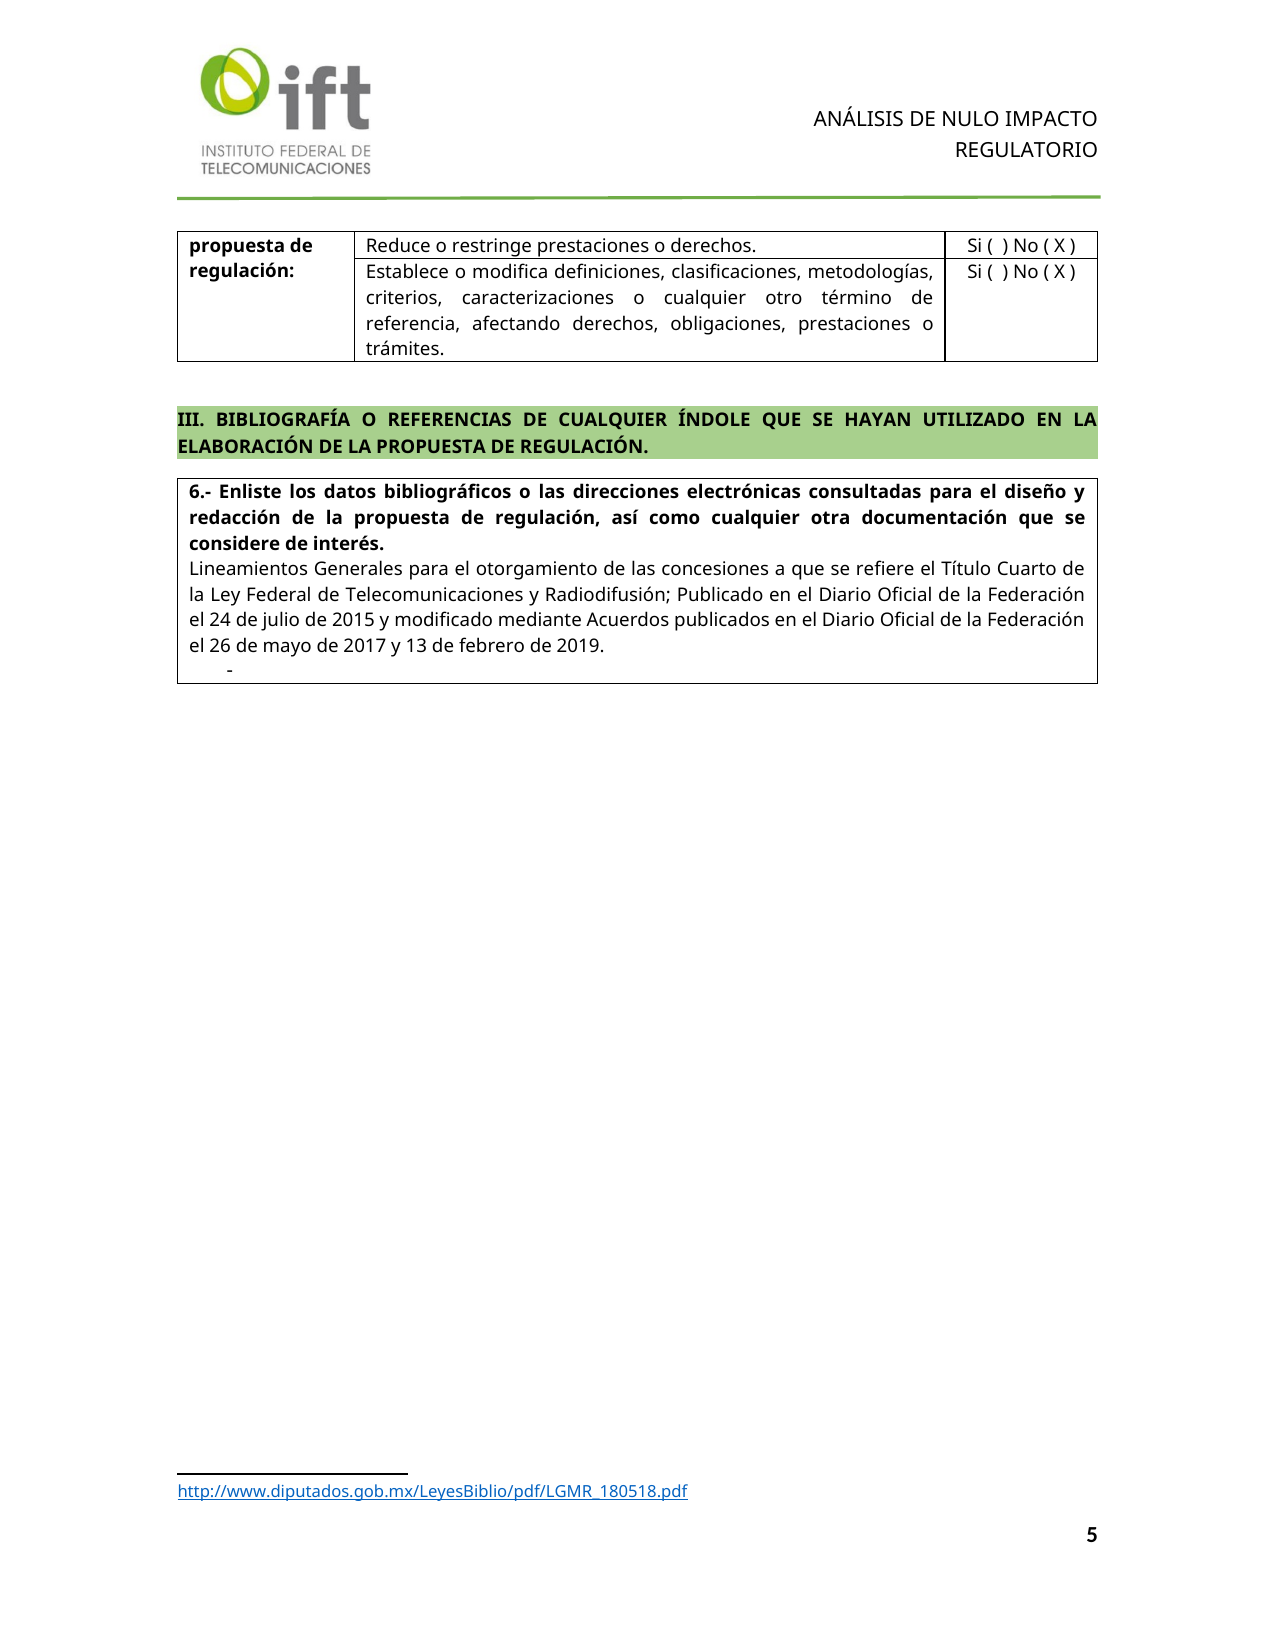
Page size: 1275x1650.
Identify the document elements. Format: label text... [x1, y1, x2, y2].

text III. BIBLIOGRAFÍA O REFERENCIAS DE CUALQUIER ÍNDOLE QUE SE HAYAN UTILIZADO EN LA ELABORACIÓN DE LA PROPUESTA DE REGULACIÓN. [177, 406, 1098, 459]
table_cell Establece o modifica definiciones, clasificaciones, metodologías, criterios, caracterizaciones o cualquier otro término de referencia, afectando derechos, obligaciones, prestaciones o trámites. [355, 259, 944, 361]
table_cell Si ( ) No ( X ) [946, 259, 1097, 361]
table_header 6.- Enliste los datos bibliográficos o las direcciones electrónicas consultadas para el diseño y redacción de la propuesta de regulación, así como cualquier otra documentación que se considere de interés. Lineamientos Generales para el otorgamiento de las concesiones a que se refiere el Título Cuarto de la Ley Federal de Telecomunicaciones y Radiodifusión; Publicado en el Diario Oficial de la Federación el 24 de julio de 2015 y modificado mediante Acuerdos publicados en el Diario Oficial de la Federación el 26 de mayo de 2017 y 13 de febrero de 2019. [178, 479, 1097, 683]
table_cell Reduce o restringe prestaciones o derechos. [355, 232, 944, 258]
table_cell Si ( ) No ( X ) [946, 232, 1097, 258]
picture [177, 42, 401, 196]
